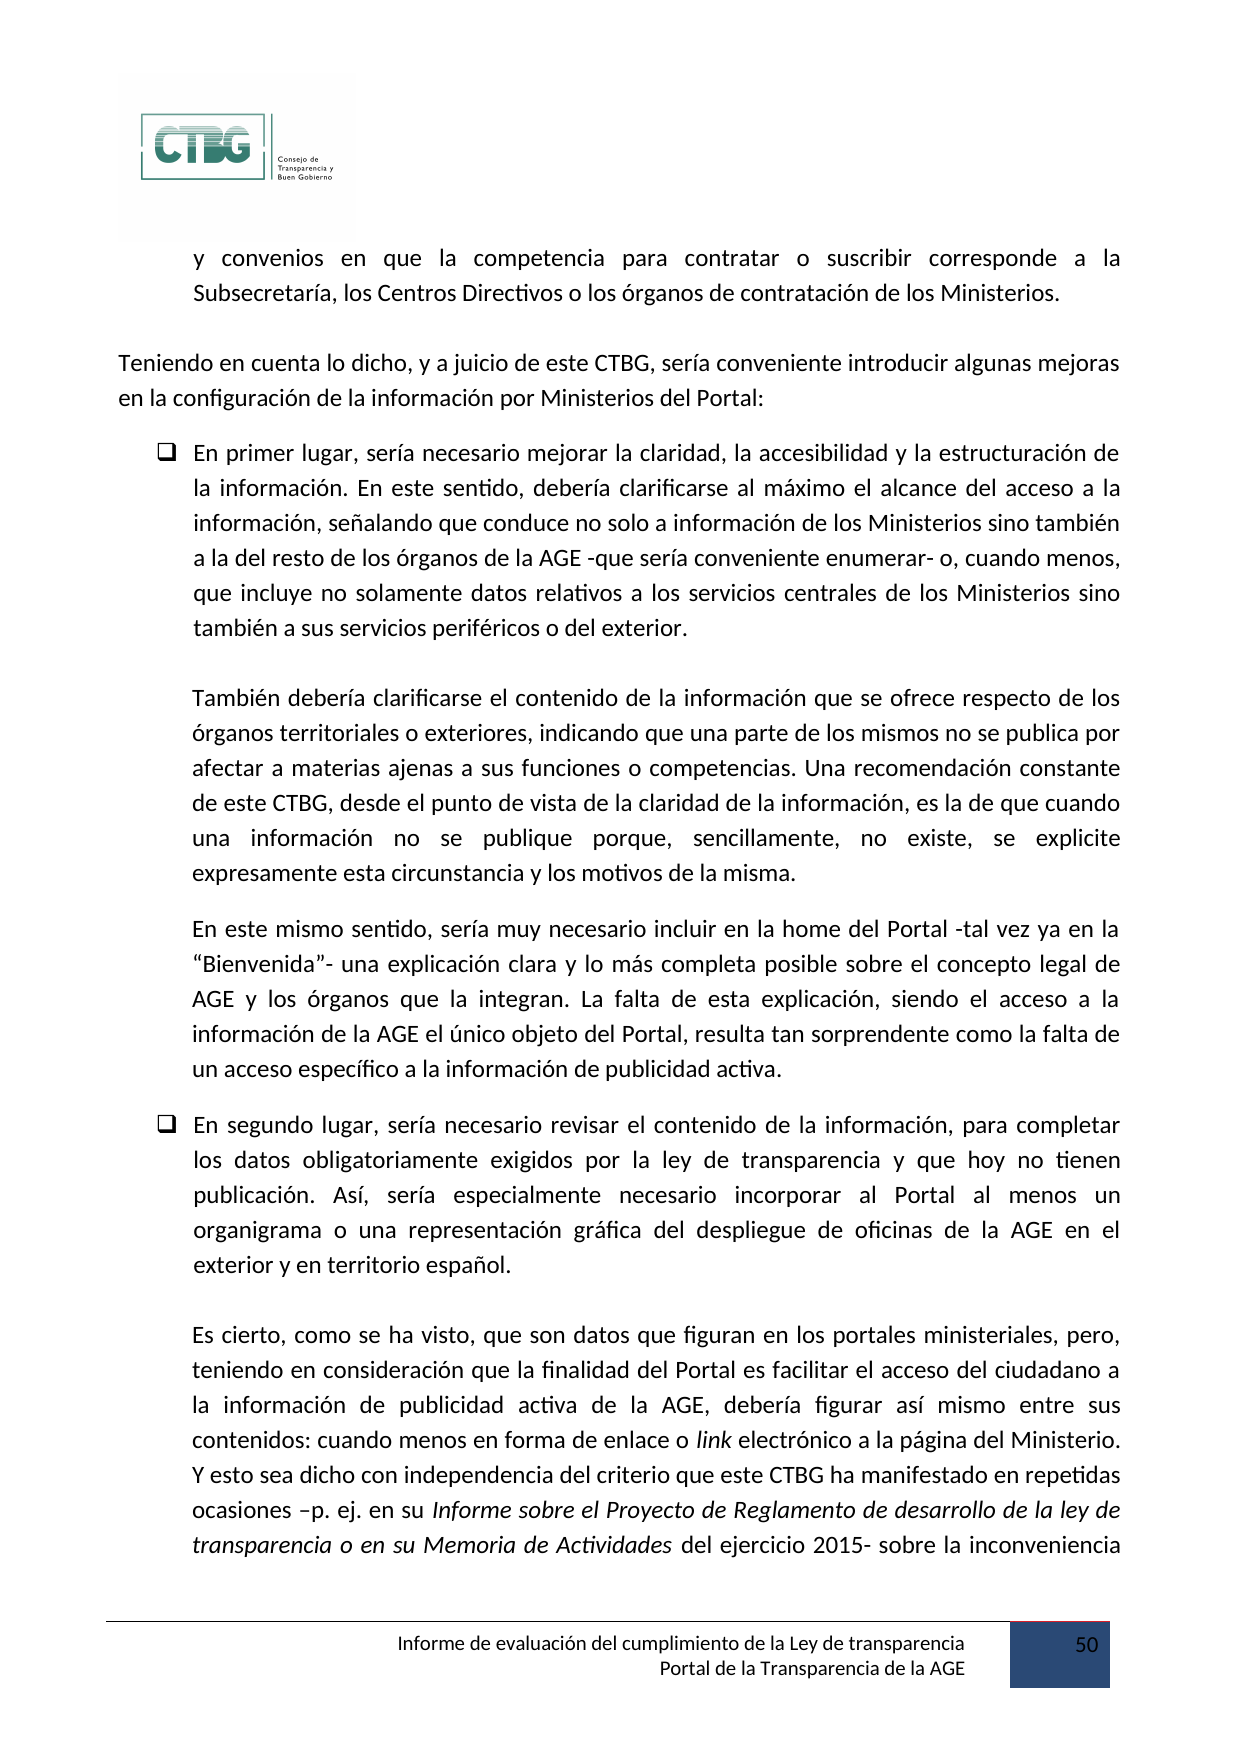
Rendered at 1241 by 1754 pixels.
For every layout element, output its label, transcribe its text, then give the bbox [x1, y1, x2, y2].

list En segundo lugar, sería necesario revisar el contenido de la información, para completar los datos obligatoriamente exigidos por la ley de transparencia y que hoy no tienen publicación. Así, sería especialmente necesario incorporar al Portal al menos un organigrama o una representación gráfica del despliegue de oficinas de la AGE en el exterior y en territorio español. [156, 1109, 1122, 1280]
text En este mismo sentido, sería muy necesario incluir en la home del Portal -tal vez ya en la “Bienvenida”- una explicación clara y lo más completa posible sobre el concepto legal de AGE y los órganos que la integran. La falta de esta explicación, siendo el acceso a la información de la AGE el único objeto del Portal, resulta tan sorprendente como la falta de un acceso específico a la información de publicidad activa. [192, 913, 1122, 1084]
list En primer lugar, sería necesario mejorar la claridad, la accesibilidad y la estructuración de la información. En este sentido, debería clarificarse al máximo el alcance del acceso a la información, señalando que conduce no solo a información de los Ministerios sino también a la del resto de los órganos de la AGE -que sería conveniente enumerar- o, cuando menos, que incluye no solamente datos relativos a los servicios centrales de los Ministerios sino también a sus servicios periféricos o del exterior. [156, 438, 1122, 643]
text También debería clarificarse el contenido de la información que se ofrece respecto de los órganos territoriales o exteriores, indicando que una parte de los mismos no se publica por afectar a materias ajenas a sus funciones o competencias. Una recomendación constante de este CTBG, desde el punto de vista de la claridad de la información, es la de que cuando una información no se publique porque, sencillamente, no existe, se explicite expresamente esta circunstancia y los motivos de la misma. [192, 683, 1122, 888]
picture [118, 73, 356, 242]
text Teniendo en cuenta lo dicho, y a juicio de este CTBG, sería conveniente introducir algunas mejoras en la configuración de la información por Ministerios del Portal: [118, 347, 1122, 412]
